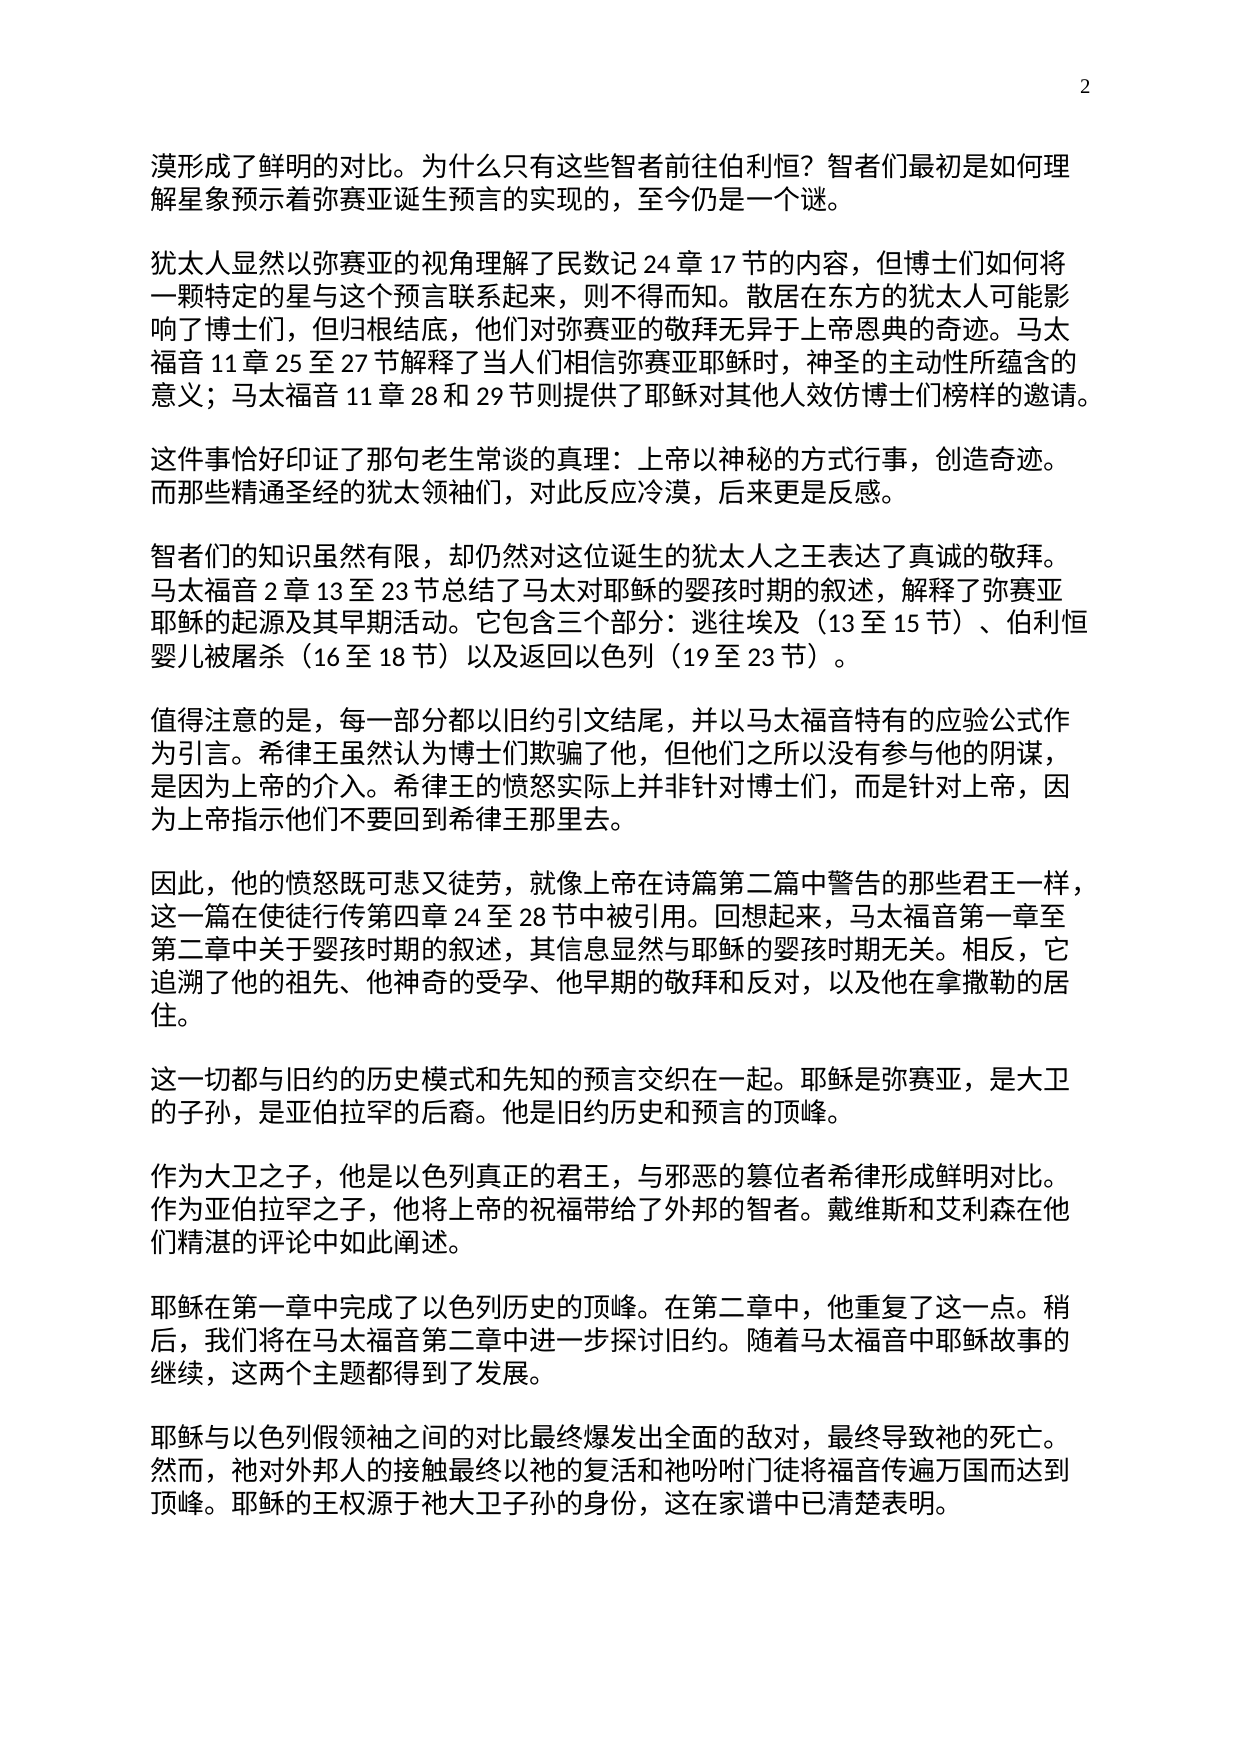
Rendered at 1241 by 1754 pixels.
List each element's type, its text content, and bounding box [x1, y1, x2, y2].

text 这件事恰好印证了那句老生常谈的真理：上帝以神秘的方式行事，创造奇迹。而那些精通圣经的犹太领袖们，对此反应冷漠，后来更是反感。 [150, 443, 1090, 509]
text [150, 150, 1090, 216]
text 值得注意的是，每一部分都以旧约引文结尾，并以马太福音特有的应验公式作为引言。希律王虽然认为博士们欺骗了他，但他们之所以没有参与他的阴谋，是因为上帝的介入。希律王的愤怒实际上并非针对博士们，而是针对上帝，因为上帝指示他们不要回到希律王那里去。 [150, 704, 1090, 836]
text 耶稣与以色列假领袖之间的对比最终爆发出全面的敌对，最终导致祂的死亡。然而，祂对外邦人的接触最终以祂的复活和祂吩咐门徒将福音传遍万国而达到顶峰。耶稣的王权源于祂大卫子孙的身份，这在家谱中已清楚表明。 [150, 1421, 1090, 1520]
text 因此，他的愤怒既可悲又徒劳，就像上帝在诗篇第二篇中警告的那些君王一样，这一篇在使徒行传第四章24至28节中被引用。回想起来，马太福音第一章至第二章中关于婴孩时期的叙述，其信息显然与耶稣的婴孩时期无关。相反，它追溯了他的祖先、他神奇的受孕、他早期的敬拜和反对，以及他在拿撒勒的居住。 [150, 867, 1090, 1032]
text 犹太人显然以弥赛亚的视角理解了民数记24章17节的内容，但博士们如何将一颗特定的星与这个预言联系起来，则不得而知。散居在东方的犹太人可能影响了博士们，但归根结底，他们对弥赛亚的敬拜无异于上帝恩典的奇迹。马太福音11章25至27节解释了当人们相信弥赛亚耶稣时，神圣的主动性所蕴含的意义；马太福音11章28和29节则提供了耶稣对其他人效仿博士们榜样的邀请。 [150, 247, 1090, 412]
text 智者们的知识虽然有限，却仍然对这位诞生的犹太人之王表达了真诚的敬拜。马太福音2章13至23节总结了马太对耶稣的婴孩时期的叙述，解释了弥赛亚耶稣的起源及其早期活动。它包含三个部分：逃往埃及（13至15节）、伯利恒婴儿被屠杀（16至18节）以及返回以色列（19至23节）。 [150, 541, 1090, 673]
text 耶稣在第一章中完成了以色列历史的顶峰。在第二章中，他重复了这一点。稍后，我们将在马太福音第二章中进一步探讨旧约。随着马太福音中耶稣故事的继续，这两个主题都得到了发展。 [150, 1291, 1090, 1390]
text 这一切都与旧约的历史模式和先知的预言交织在一起。耶稣是弥赛亚，是大卫的子孙，是亚伯拉罕的后裔。他是旧约历史和预言的顶峰。 [150, 1063, 1090, 1129]
text 作为大卫之子，他是以色列真正的君王，与邪恶的篡位者希律形成鲜明对比。作为亚伯拉罕之子，他将上帝的祝福带给了外邦的智者。戴维斯和艾利森在他们精湛的评论中如此阐述。 [150, 1161, 1090, 1259]
